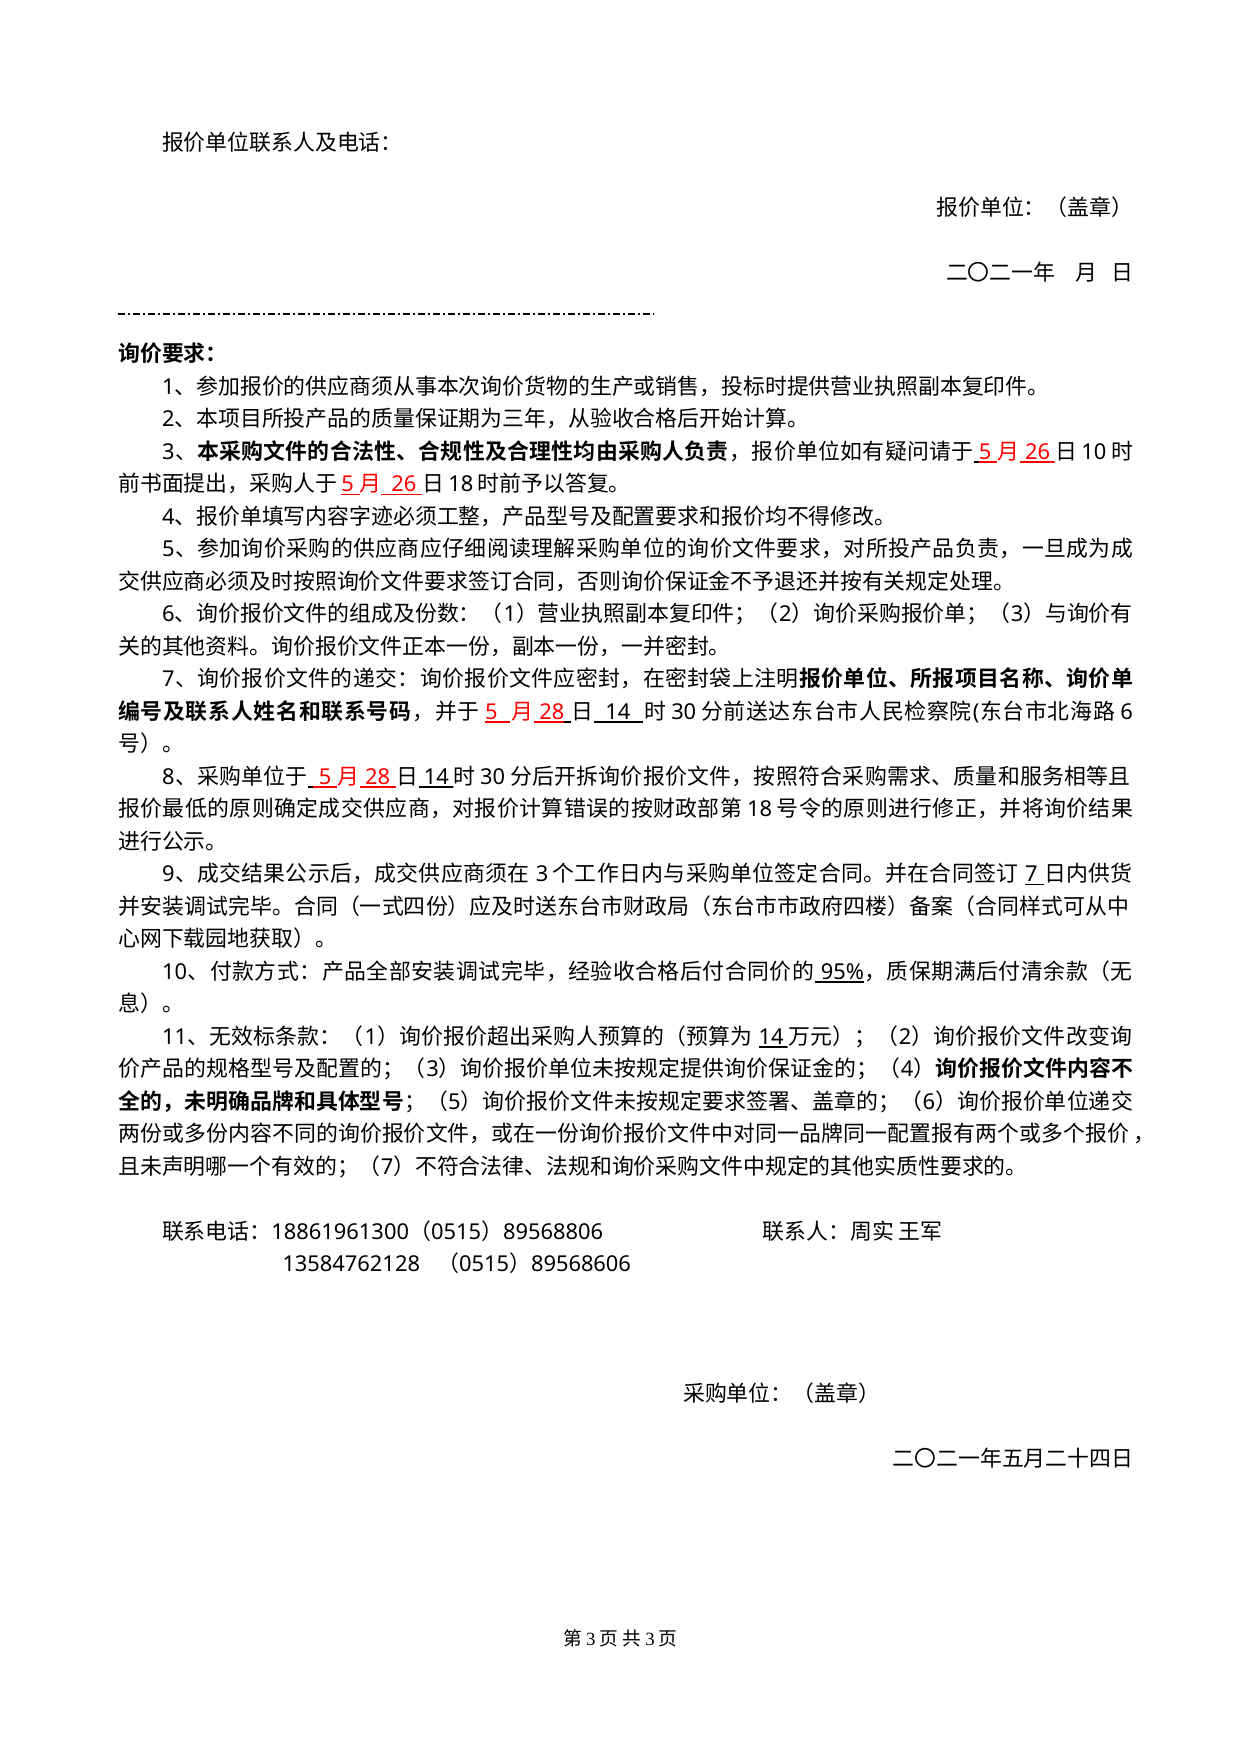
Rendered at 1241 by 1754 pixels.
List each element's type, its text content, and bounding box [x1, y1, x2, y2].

text 3、本采购文件的合法性、合规性及合理性均由采购人负责，报价单位如有疑问请于 5 月 26日10时前书面提出，采购人于5 月 26 日18时前予以答复。 [118, 433, 1133, 498]
text 7、询价报价文件的递交：询价报价文件应密封，在密封袋上注明报价单位、所报项目名称、询价单编号及联系人姓名和联系号码，并于5 月 28 日 14 时30分前送达东台市人民检察院(东台市北海路6号）。 [118, 661, 1133, 758]
text 9、成交结果公示后，成交供应商须在3个工作日内与采购单位签定合同。并在合同签订7 日内供货并安装调试完毕。合同（一式四份）应及时送东台市财政局（东台市市政府四楼）备案（合同样式可从中心网下载园地获取）。 [118, 856, 1133, 953]
text 询价要求： [118, 336, 1122, 368]
text 报价单位联系人及电话： [118, 125, 1133, 157]
text 二〇二一年 月 日 [118, 255, 1133, 287]
text 采购单位：（盖章） [118, 1376, 1133, 1408]
text 1、参加报价的供应商须从事本次询价货物的生产或销售，投标时提供营业执照副本复印件。 [118, 368, 1133, 401]
text 报价单位：（盖章） [118, 190, 1133, 222]
text 4、报价单填写内容字迹必须工整，产品型号及配置要求和报价均不得修改。 [118, 498, 1133, 531]
text 二〇二一年五月二十四日 [118, 1441, 1133, 1473]
text 8、采购单位于 5 月 28 日 14时30分后开拆询价报价文件，按照符合采购需求、质量和服务相等且报价最低的原则确定成交供应商，对报价计算错误的按财政部第18号令的原则进行修正，并将询价结果进行公示。 [118, 758, 1133, 856]
text 6、询价报价文件的组成及份数：（1）营业执照副本复印件；（2）询价采购报价单；（3）与询价有关的其他资料。询价报价文件正本一份，副本一份，一并密封。 [118, 596, 1133, 661]
text 联系电话：18861961300（0515）89568806 联系人：周实 王军 [118, 1213, 1133, 1246]
text 5、参加询价采购的供应商应仔细阅读理解采购单位的询价文件要求，对所投产品负责，一旦成为成交供应商必须及时按照询价文件要求签订合同，否则询价保证金不予退还并按有关规定处理。 [118, 531, 1133, 596]
text 11、无效标条款：（1）询价报价超出采购人预算的（预算为14万元）；（2）询价报价文件改变询价产品的规格型号及配置的；（3）询价报价单位未按规定提供询价保证金的；（4）询价报价文件内容不全的，未明确品牌和具体型号；（5）询价报价文件未按规定要求签署、盖章的；（6）询价报价单位递交两份或多份内容不同的询价报价文件，或在一份询价报价文件中对同一品牌同一配置报有两个或多个报价，且未声明哪一个有效的；（7）不符合法律、法规和询价采购文件中规定的其他实质性要求的。 [118, 1018, 1133, 1181]
text 13584762128 （0515）89568606 [118, 1246, 1133, 1278]
text 2、本项目所投产品的质量保证期为三年，从验收合格后开始计算。 [118, 401, 1133, 433]
text 10、付款方式：产品全部安装调试完毕，经验收合格后付合同价的 95%，质保期满后付清余款（无息）。 [118, 953, 1133, 1018]
